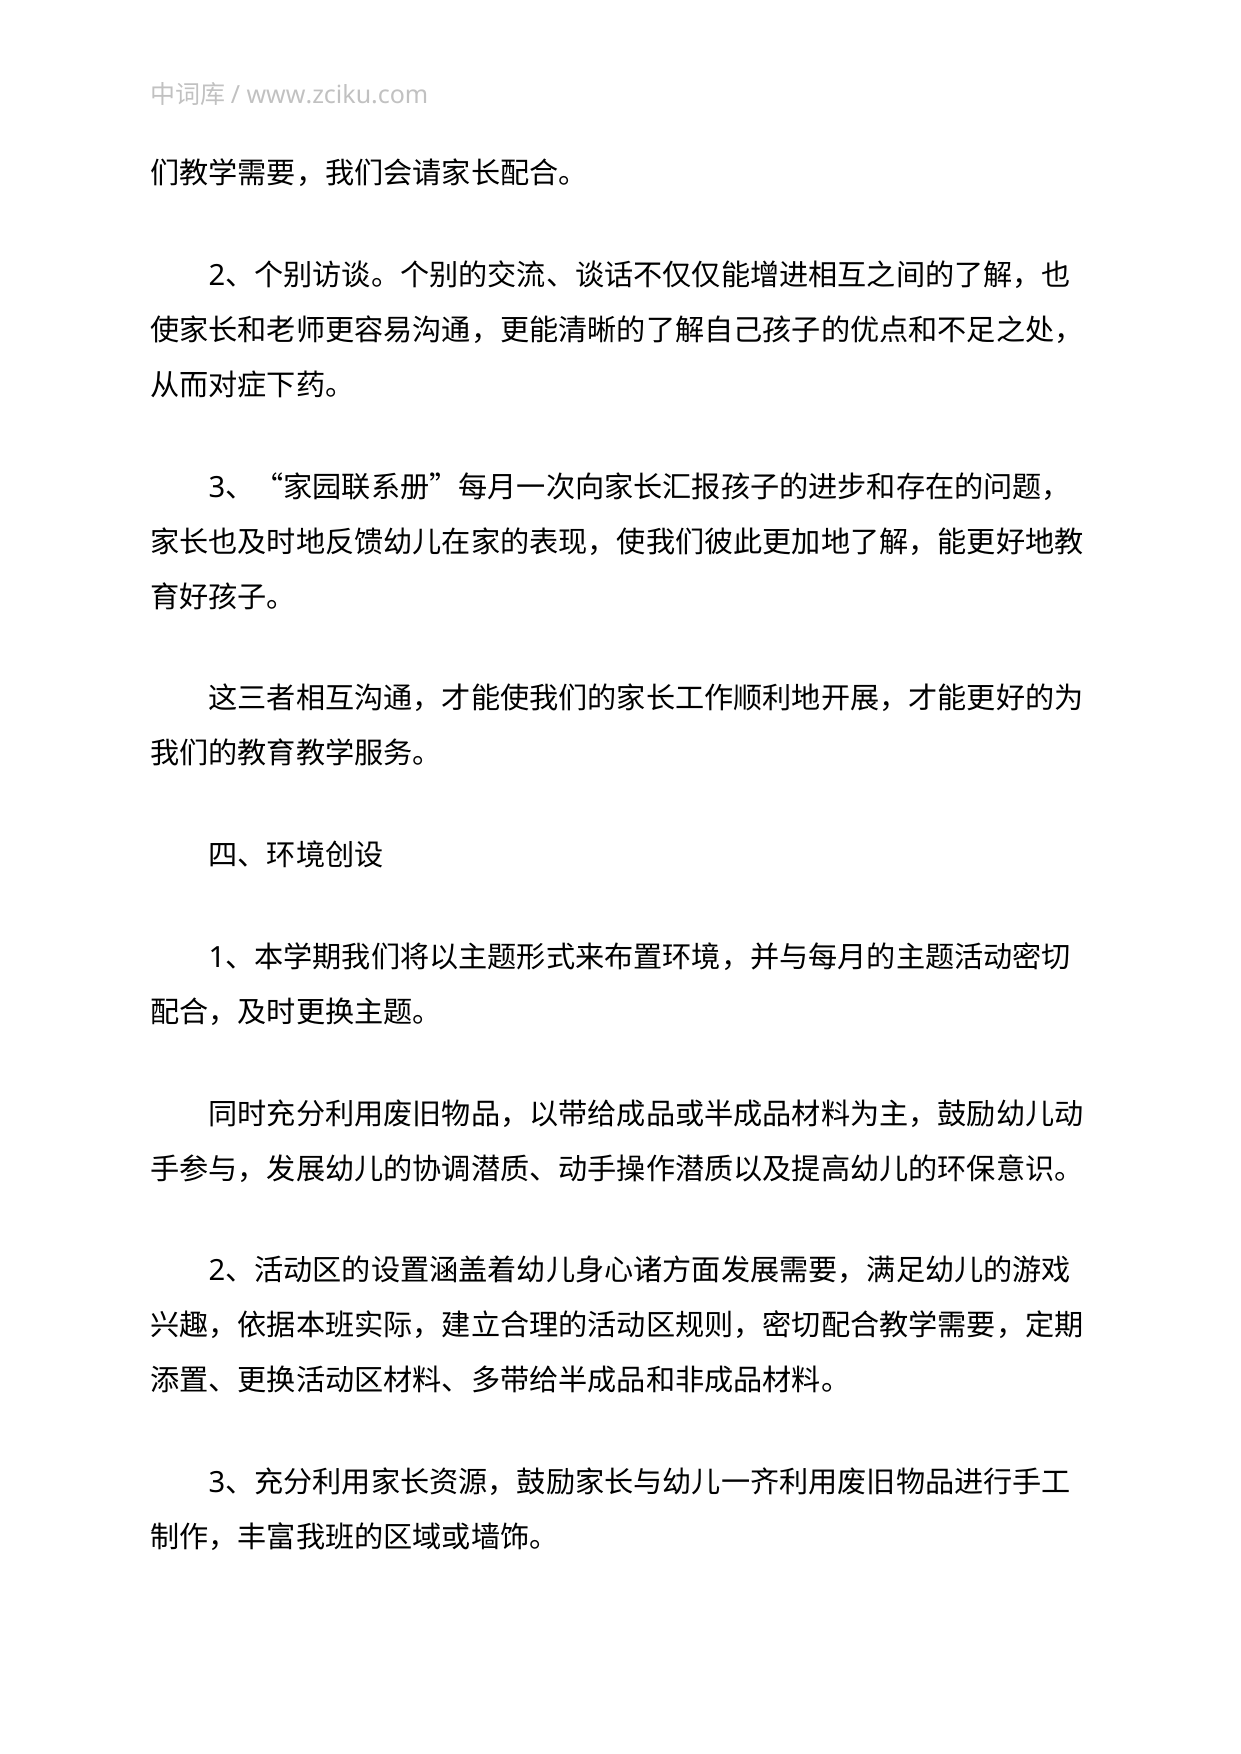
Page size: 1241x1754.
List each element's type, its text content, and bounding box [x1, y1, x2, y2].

text 2、个别访谈。个别的交流、谈话不仅仅能增进相互之间的了解，也使家长和老师更容易沟通，更能清晰的了解自己孩子的优点和不足之处，从而对症下药。 [150, 252, 1090, 404]
text 四、环境创设 [150, 832, 1090, 874]
text 1、本学期我们将以主题形式来布置环境，并与每月的主题活动密切配合，及时更换主题。 [150, 933, 1090, 1031]
text 这三者相互沟通，才能使我们的家长工作顺利地开展，才能更好的为我们的教育教学服务。 [150, 675, 1090, 772]
text 3、“家园联系册”每月一次向家长汇报孩子的进步和存在的问题，家长也及时地反馈幼儿在家的表现，使我们彼此更加地了解，能更好地教育好孩子。 [150, 463, 1090, 616]
text 2、活动区的设置涵盖着幼儿身心诸方面发展需要，满足幼儿的游戏兴趣，依据本班实际，建立合理的活动区规则，密切配合教学需要，定期添置、更换活动区材料、多带给半成品和非成品材料。 [150, 1247, 1090, 1399]
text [150, 150, 1090, 192]
text 3、充分利用家长资源，鼓励家长与幼儿一齐利用废旧物品进行手工制作，丰富我班的区域或墙饰。 [150, 1459, 1090, 1556]
text 同时充分利用废旧物品，以带给成品或半成品材料为主，鼓励幼儿动手参与，发展幼儿的协调潜质、动手操作潜质以及提高幼儿的环保意识。 [150, 1090, 1090, 1187]
